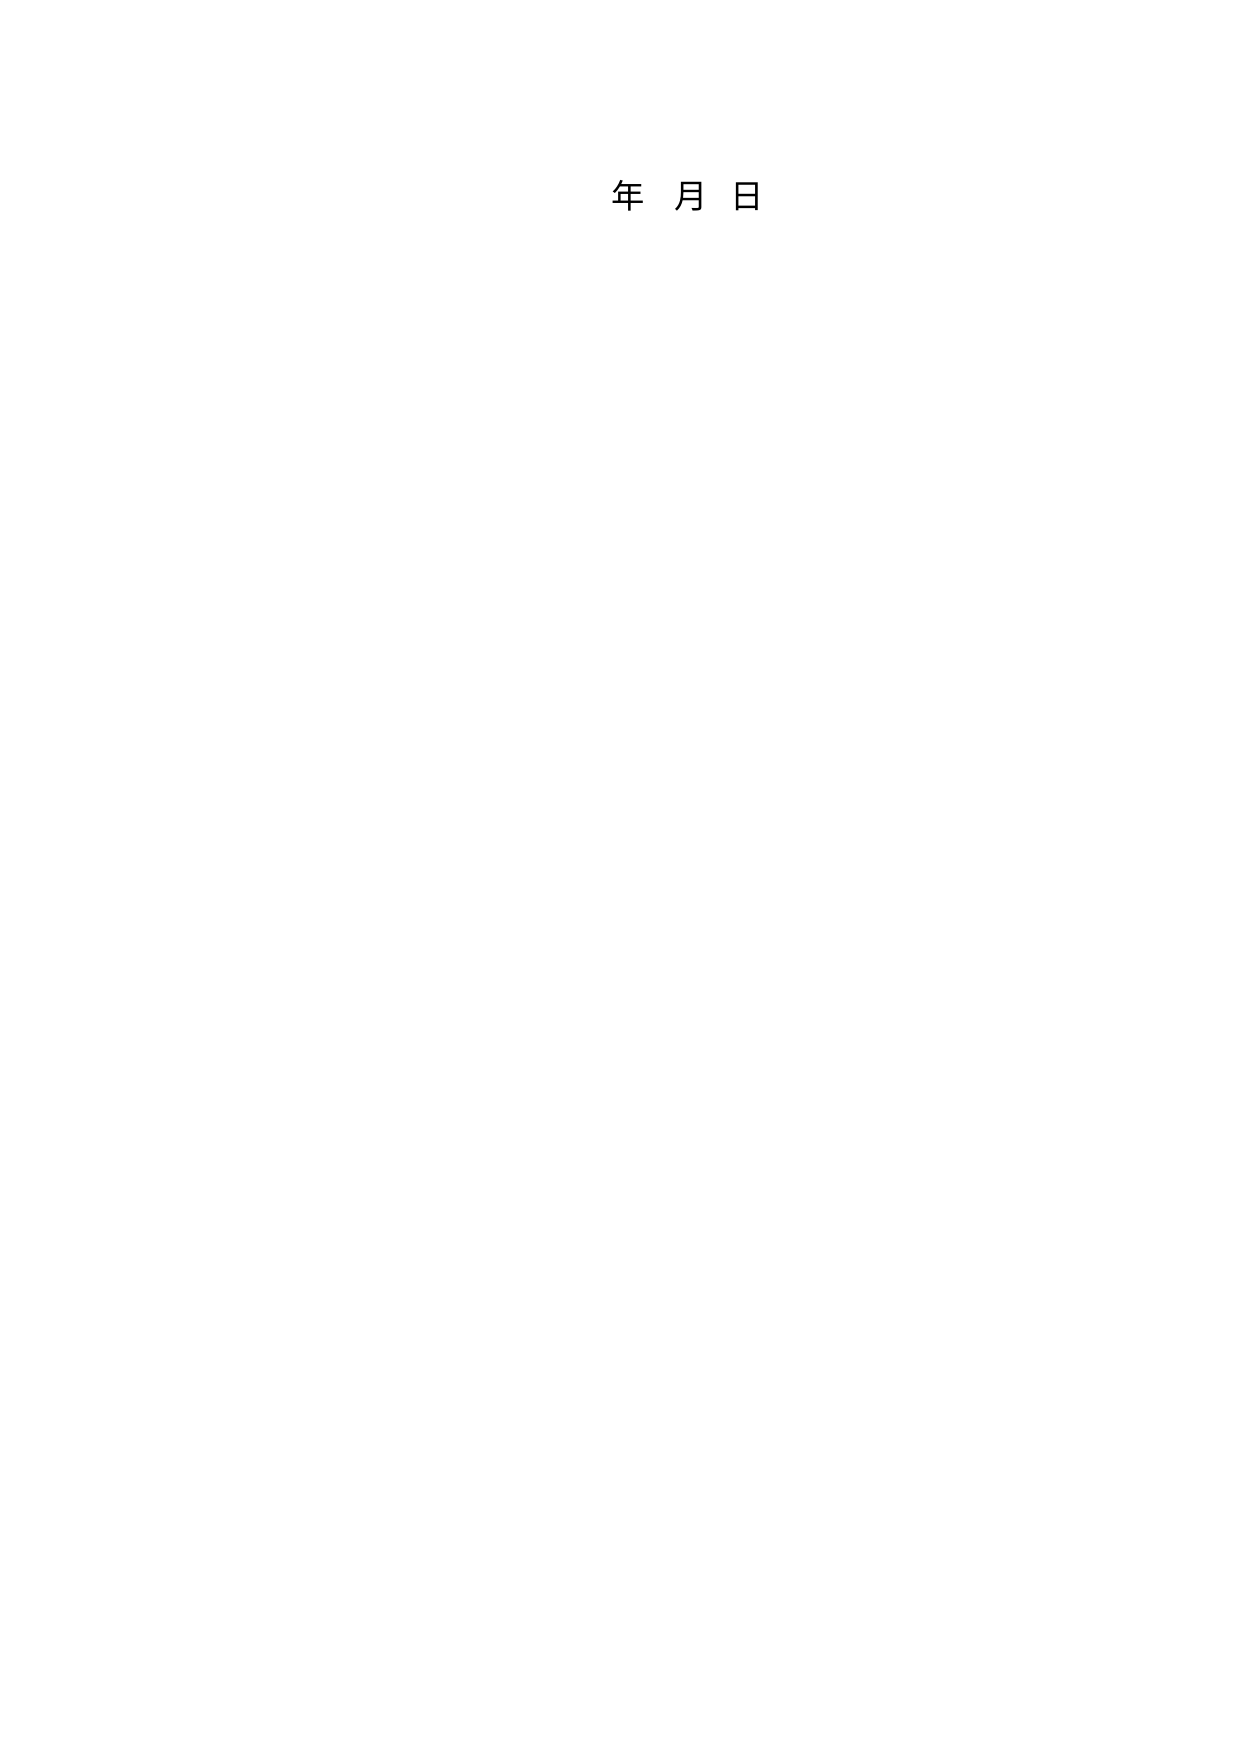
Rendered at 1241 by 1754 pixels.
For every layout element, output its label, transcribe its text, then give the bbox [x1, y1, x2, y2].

text 年 月 日 [187, 162, 1053, 227]
